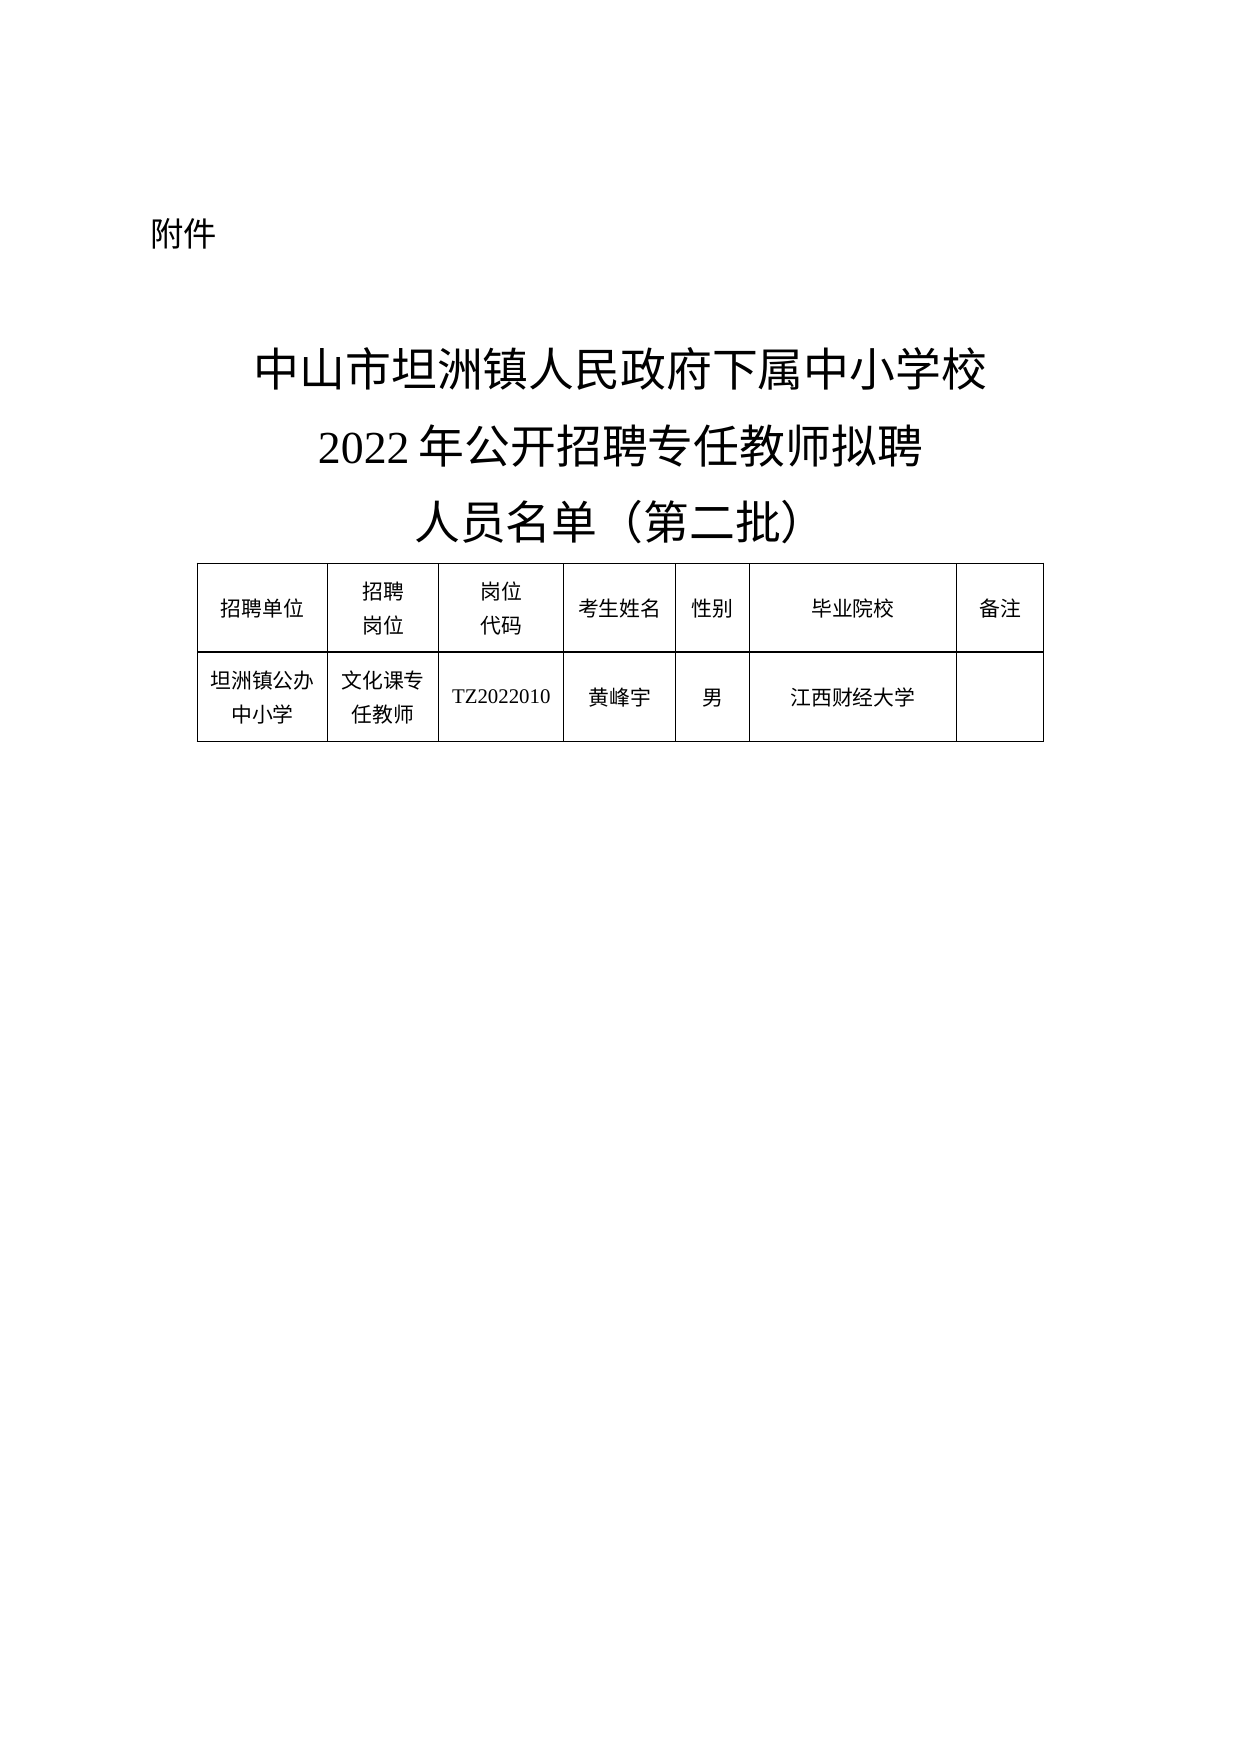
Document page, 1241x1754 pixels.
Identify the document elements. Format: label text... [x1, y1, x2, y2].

table_cell 坦洲镇公办中小学 [198, 653, 327, 741]
table_cell 黄峰宇 [564, 653, 675, 741]
text 2022年公开招聘专任教师拟聘 [150, 410, 1090, 476]
text 中山市坦洲镇人民政府下属中小学校 [150, 334, 1090, 400]
text 附件 [150, 198, 1090, 266]
table_header 岗位 代码 [439, 564, 563, 651]
table_cell [957, 653, 1043, 741]
table_header 招聘 岗位 [328, 564, 438, 651]
table_cell 男 [676, 653, 749, 741]
table_cell 文化课专任教师 [328, 653, 438, 741]
text 人员名单（第二批） [150, 486, 1090, 552]
table_header 性别 [676, 564, 749, 651]
table_cell TZ2022010 [439, 653, 563, 741]
table_header 考生姓名 [564, 564, 675, 651]
table_cell 江西财经大学 [750, 653, 956, 741]
table_header 毕业院校 [750, 564, 956, 651]
table_header 招聘单位 [198, 564, 327, 651]
table_header 备注 [957, 564, 1043, 651]
